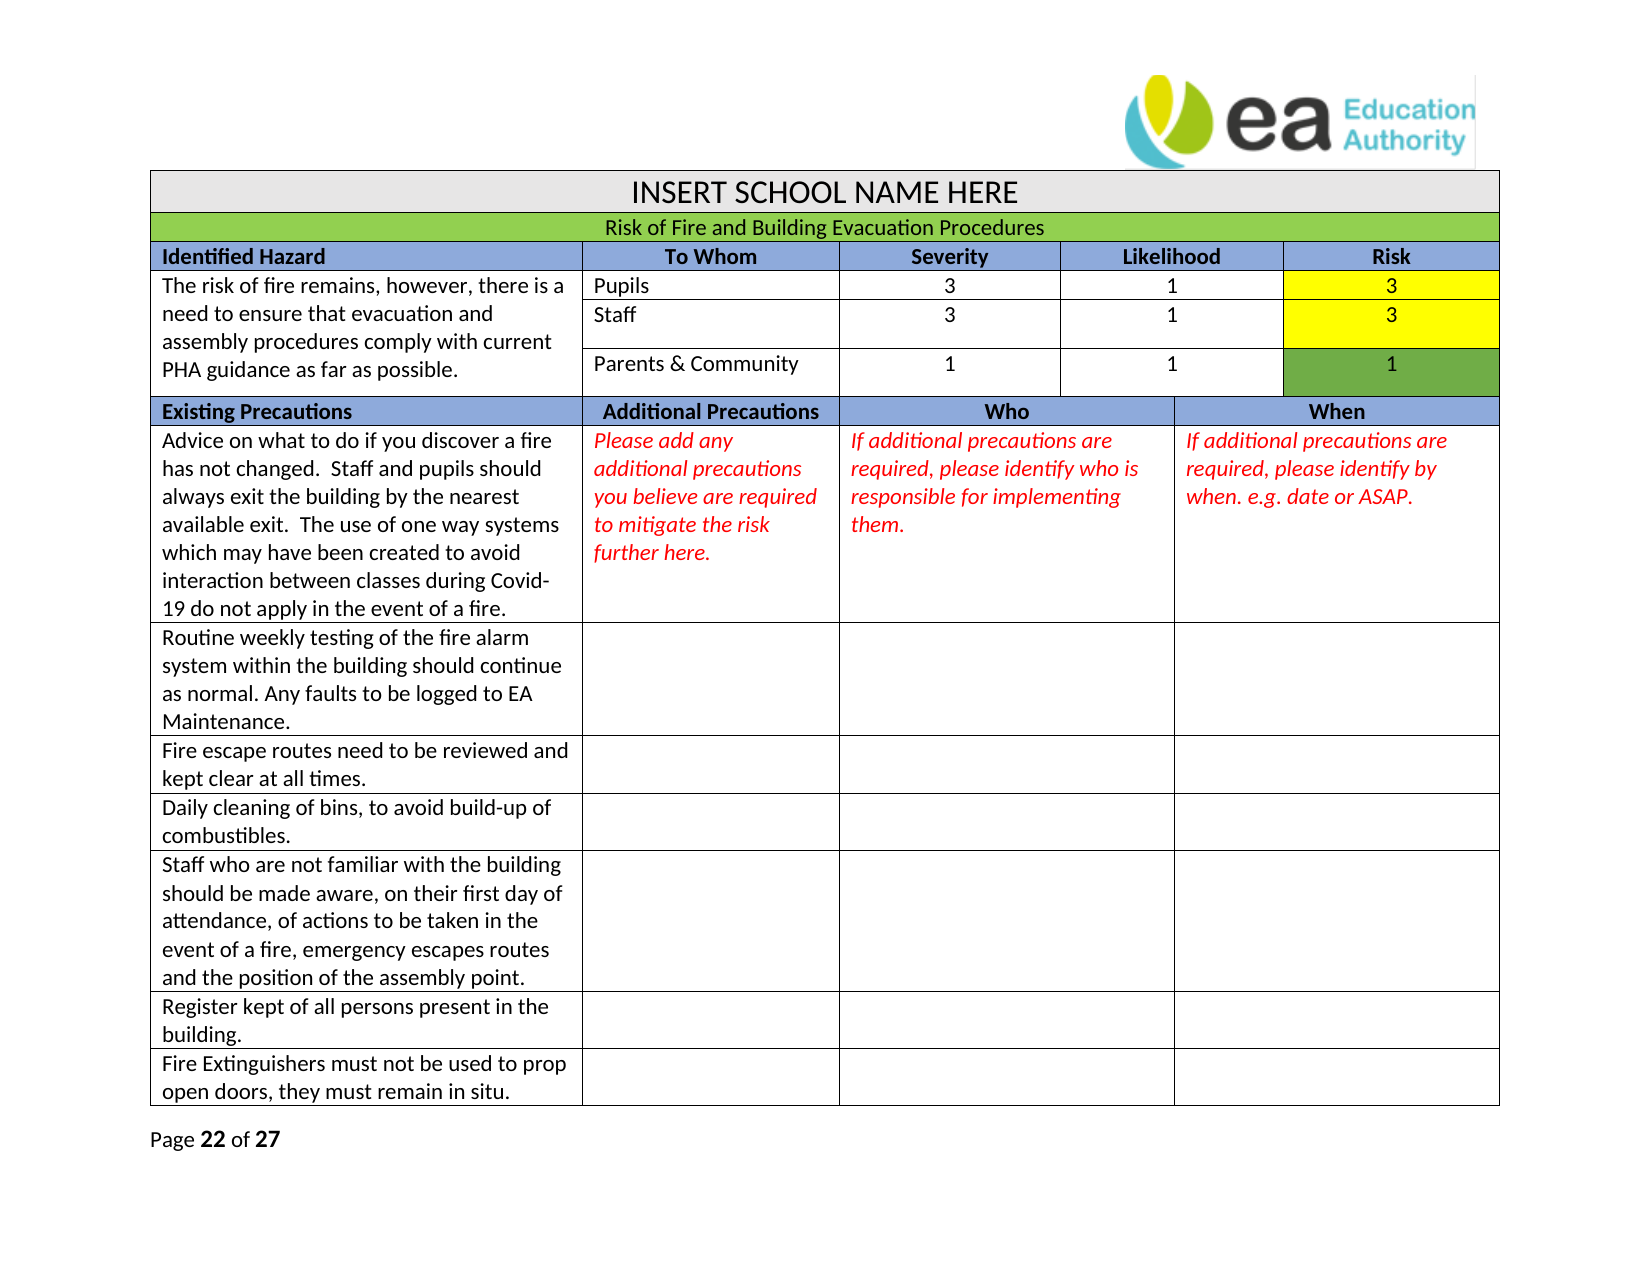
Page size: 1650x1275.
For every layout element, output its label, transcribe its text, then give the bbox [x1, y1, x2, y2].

table_cell [1175, 1049, 1499, 1105]
table_cell [840, 992, 1174, 1048]
table_cell Fire escape routes need to be reviewed and kept clear at all times. [151, 736, 582, 792]
table_cell The risk of fire remains, however, there is a need to ensure that evacuation and assembly procedures comply with current PHA guidance as far as possible. [151, 271, 582, 396]
picture [1125, 75, 1477, 170]
table_cell [1175, 736, 1499, 792]
table_cell 3 [1284, 300, 1499, 348]
table_cell 1 [1284, 349, 1499, 396]
table_cell Parents & Community [583, 349, 839, 396]
table_cell If additional precautions are required, please identify by when. e.g. date or ASAP. [1175, 426, 1499, 622]
table_cell [840, 736, 1174, 792]
table_cell Advice on what to do if you discover a fire has not changed. Staff and pupils should always exit the building by the nearest available exit. The use of one way systems which may have been created to avoid interaction between classes during Covid-19 do not apply in the event of a fire. [151, 426, 582, 622]
table_cell Staff [583, 300, 839, 348]
table_cell Who [840, 397, 1174, 425]
table_cell Register kept of all persons present in the building. [151, 992, 582, 1048]
table_cell Risk of Fire and Building Evacuation Procedures [151, 213, 1499, 241]
table_cell Routine weekly testing of the fire alarm system within the building should continue as normal. Any faults to be logged to EA Maintenance. [151, 623, 582, 735]
table_cell Severity [840, 242, 1060, 270]
table_cell Additional Precautions [583, 397, 839, 425]
table_cell Existing Precautions [151, 397, 582, 425]
table_cell [583, 992, 839, 1048]
table_cell Pupils [583, 271, 839, 299]
table_header INSERT SCHOOL NAME HERE [151, 171, 1499, 212]
table_cell [583, 736, 839, 792]
table_cell Likelihood [1061, 242, 1283, 270]
table_cell [583, 623, 839, 735]
table_cell Please add any additional precautions you believe are required to mitigate the risk further here. [583, 426, 839, 622]
table_cell [840, 1049, 1174, 1105]
table_cell Identified Hazard [151, 242, 582, 270]
table_cell Risk [1284, 242, 1499, 270]
table_cell 1 [1061, 300, 1283, 348]
table_cell 1 [840, 349, 1060, 396]
table_cell [1175, 992, 1499, 1048]
table_cell 1 [1061, 349, 1283, 396]
table_cell 3 [1284, 271, 1499, 299]
table_cell [840, 851, 1174, 991]
table_cell Fire Extinguishers must not be used to prop open doors, they must remain in situ. [151, 1049, 582, 1105]
table_cell [583, 1049, 839, 1105]
table_cell [1175, 794, 1499, 849]
table_cell When [1175, 397, 1499, 425]
table_cell [1175, 851, 1499, 991]
table_cell Daily cleaning of bins, to avoid build-up of combustibles. [151, 794, 582, 849]
table_cell [840, 794, 1174, 849]
table_cell 3 [840, 271, 1060, 299]
table_cell 3 [840, 300, 1060, 348]
table_cell [1175, 623, 1499, 735]
table_cell 1 [1061, 271, 1283, 299]
table_cell [583, 794, 839, 849]
table_cell [840, 623, 1174, 735]
table_cell To Whom [583, 242, 839, 270]
table_cell If additional precautions are required, please identify who is responsible for implementing them. [840, 426, 1174, 622]
table_cell Staff who are not familiar with the building should be made aware, on their first day of attendance, of actions to be taken in the event of a fire, emergency escapes routes and the position of the assembly point. [151, 851, 582, 991]
table_cell [583, 851, 839, 991]
